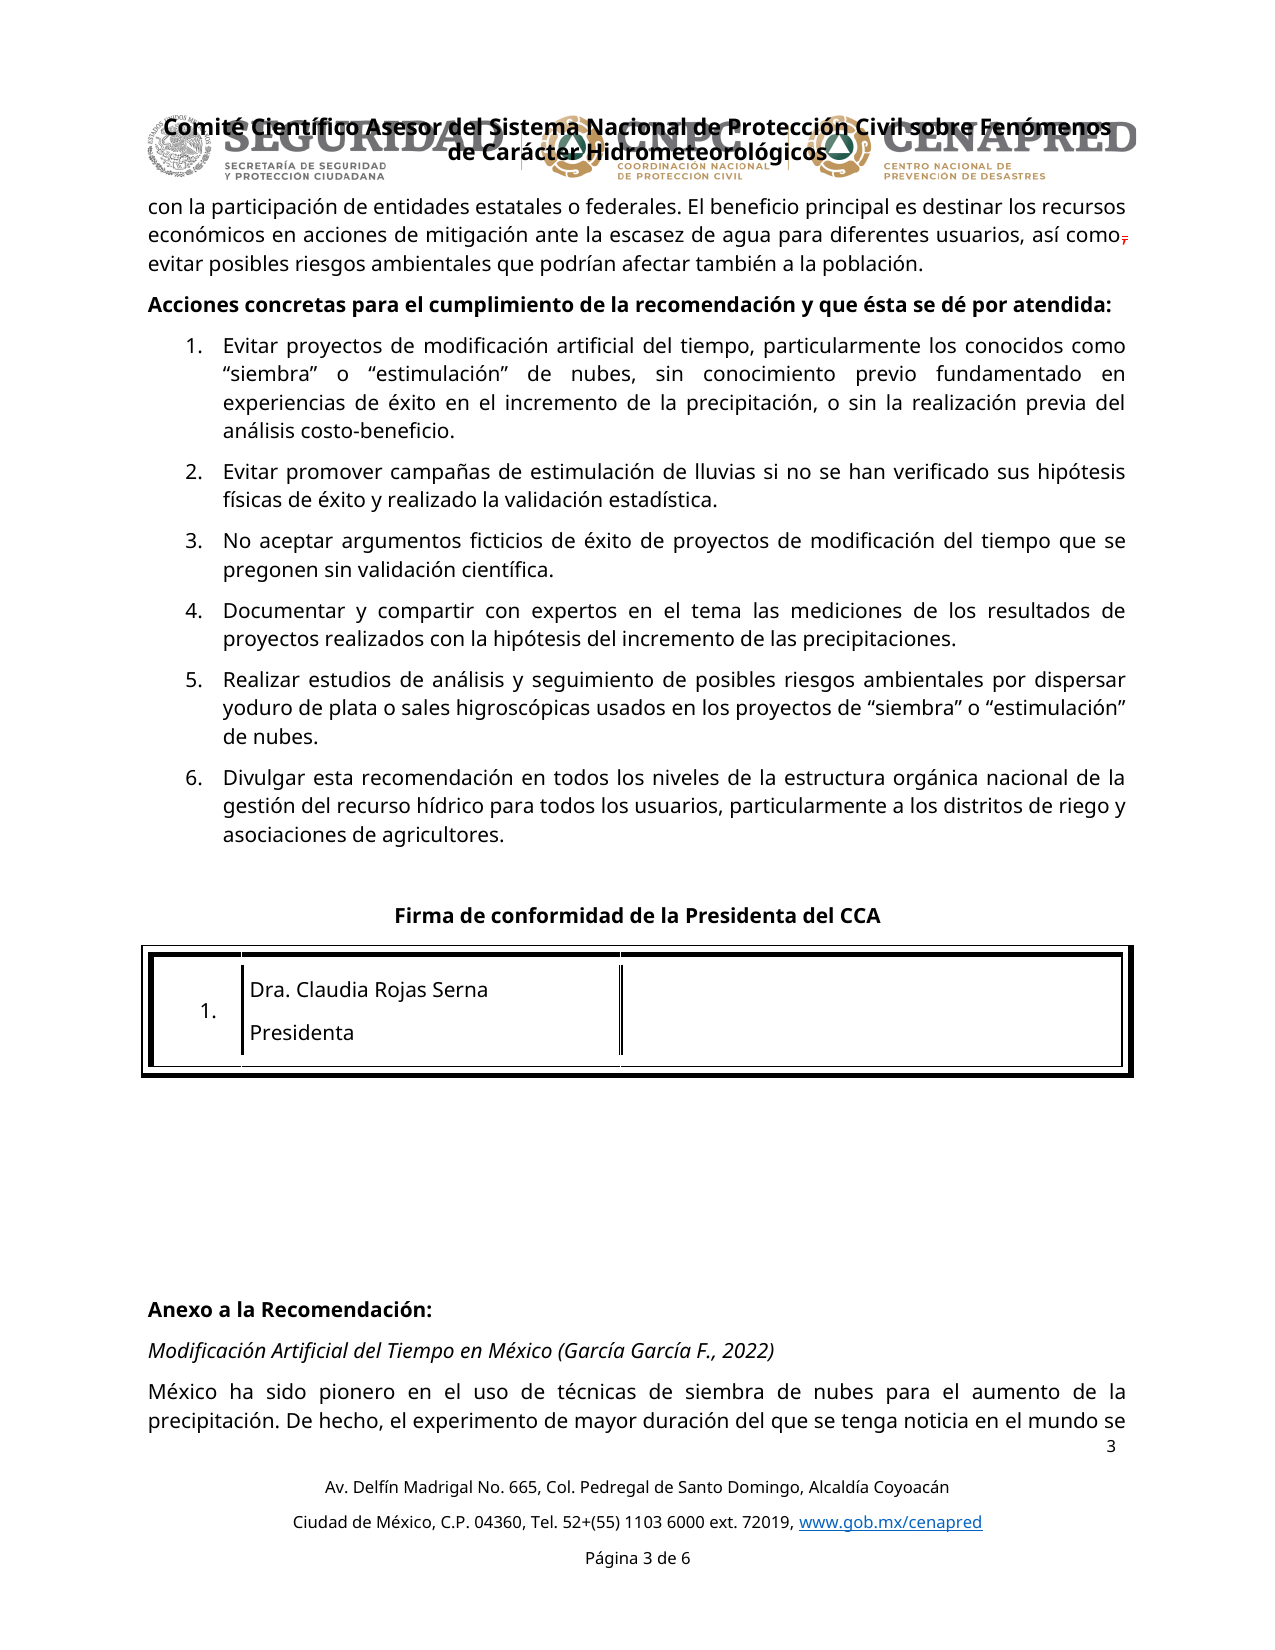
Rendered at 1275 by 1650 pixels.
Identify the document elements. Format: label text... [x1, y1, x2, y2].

list Divulgar esta recomendación en todos los niveles de la estructura orgánica nacional de la gestión del recurso hídrico para todos los usuarios, particularmente a los distritos de riego y asociaciones de agricultores. [185, 763, 1127, 848]
text Acciones concretas para el cumplimiento de la recomendación y que ésta se dé por atendida: [148, 290, 1127, 318]
text Firma de conformidad de la Presidenta del CCA [148, 902, 1127, 930]
text Modificación Artificial del Tiempo en México (García García F., 2022) [148, 1337, 1127, 1365]
list Evitar proyectos de modificación artificial del tiempo, particularmente los conocidos como “siembra” o “estimulación” de nubes, sin conocimiento previo fundamentado en experiencias de éxito en el incremento de la precipitación, o sin la realización previa del análisis costo-beneficio. [185, 331, 1127, 444]
list Realizar estudios de análisis y seguimiento de posibles riesgos ambientales por dispersar yoduro de plata o sales higroscópicas usados en los proyectos de “siembra” o “estimulación” de nubes. [185, 665, 1127, 750]
list Evitar promover campañas de estimulación de lluvias si no se han verificado sus hipótesis físicas de éxito y realizado la validación estadística. [185, 457, 1127, 514]
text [148, 182, 1127, 277]
table_header Dra. Claudia Rojas Serna Presidenta [242, 946, 621, 1066]
picture [147, 115, 1137, 192]
table_header [148, 946, 242, 1066]
text Anexo a la Recomendación: [148, 1296, 1127, 1324]
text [148, 1377, 1127, 1434]
table_header [621, 946, 1127, 1066]
list Documentar y compartir con expertos en el tema las mediciones de los resultados de proyectos realizados con la hipótesis del incremento de las precipitaciones. [185, 596, 1127, 653]
list No aceptar argumentos ficticios de éxito de proyectos de modificación del tiempo que se pregonen sin validación científica. [185, 526, 1127, 583]
